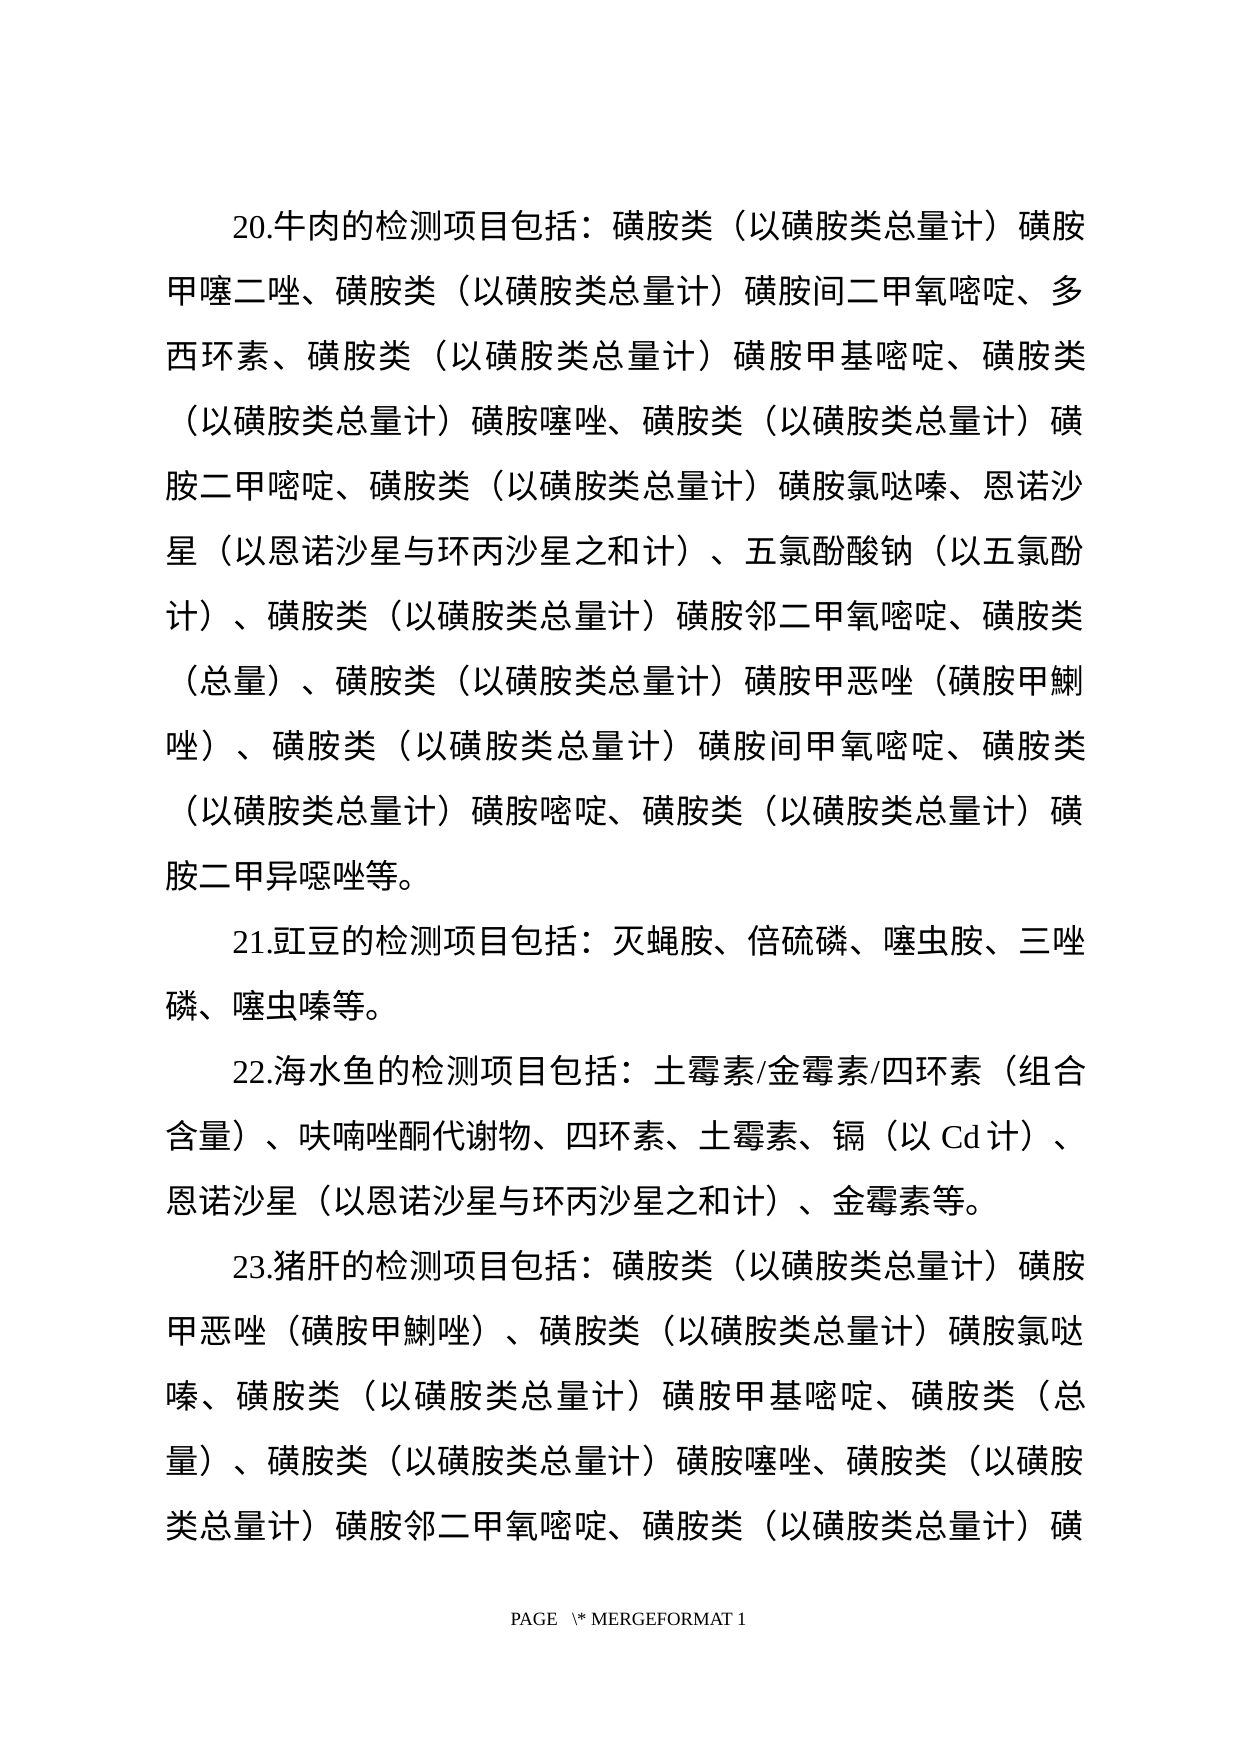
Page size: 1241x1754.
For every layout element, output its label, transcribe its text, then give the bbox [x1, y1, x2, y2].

list 豇豆的检测项目包括：灭蝇胺、倍硫磷、噻虫胺、三唑磷、噻虫嗪等。 [165, 907, 1087, 1037]
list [165, 1232, 1087, 1557]
list 牛肉的检测项目包括：磺胺类（以磺胺类总量计）磺胺甲噻二唑、磺胺类（以磺胺类总量计）磺胺间二甲氧嘧啶、多西环素、磺胺类（以磺胺类总量计）磺胺甲基嘧啶、磺胺类（以磺胺类总量计）磺胺噻唑、磺胺类（以磺胺类总量计）磺胺二甲嘧啶、磺胺类（以磺胺类总量计）磺胺氯哒嗪、恩诺沙星（以恩诺沙星与环丙沙星之和计）、五氯酚酸钠（以五氯酚计）、磺胺类（以磺胺类总量计）磺胺邻二甲氧嘧啶、磺胺类（总量）、磺胺类（以磺胺类总量计）磺胺甲恶唑（磺胺甲鯻唑）、磺胺类（以磺胺类总量计）磺胺间甲氧嘧啶、磺胺类（以磺胺类总量计）磺胺嘧啶、磺胺类（以磺胺类总量计）磺胺二甲异噁唑等。 [165, 192, 1087, 907]
list 海水鱼的检测项目包括：土霉素/金霉素/四环素（组合含量）、呋喃唑酮代谢物、四环素、土霉素、镉（以Cd计）、恩诺沙星（以恩诺沙星与环丙沙星之和计）、金霉素等。 [165, 1037, 1087, 1232]
